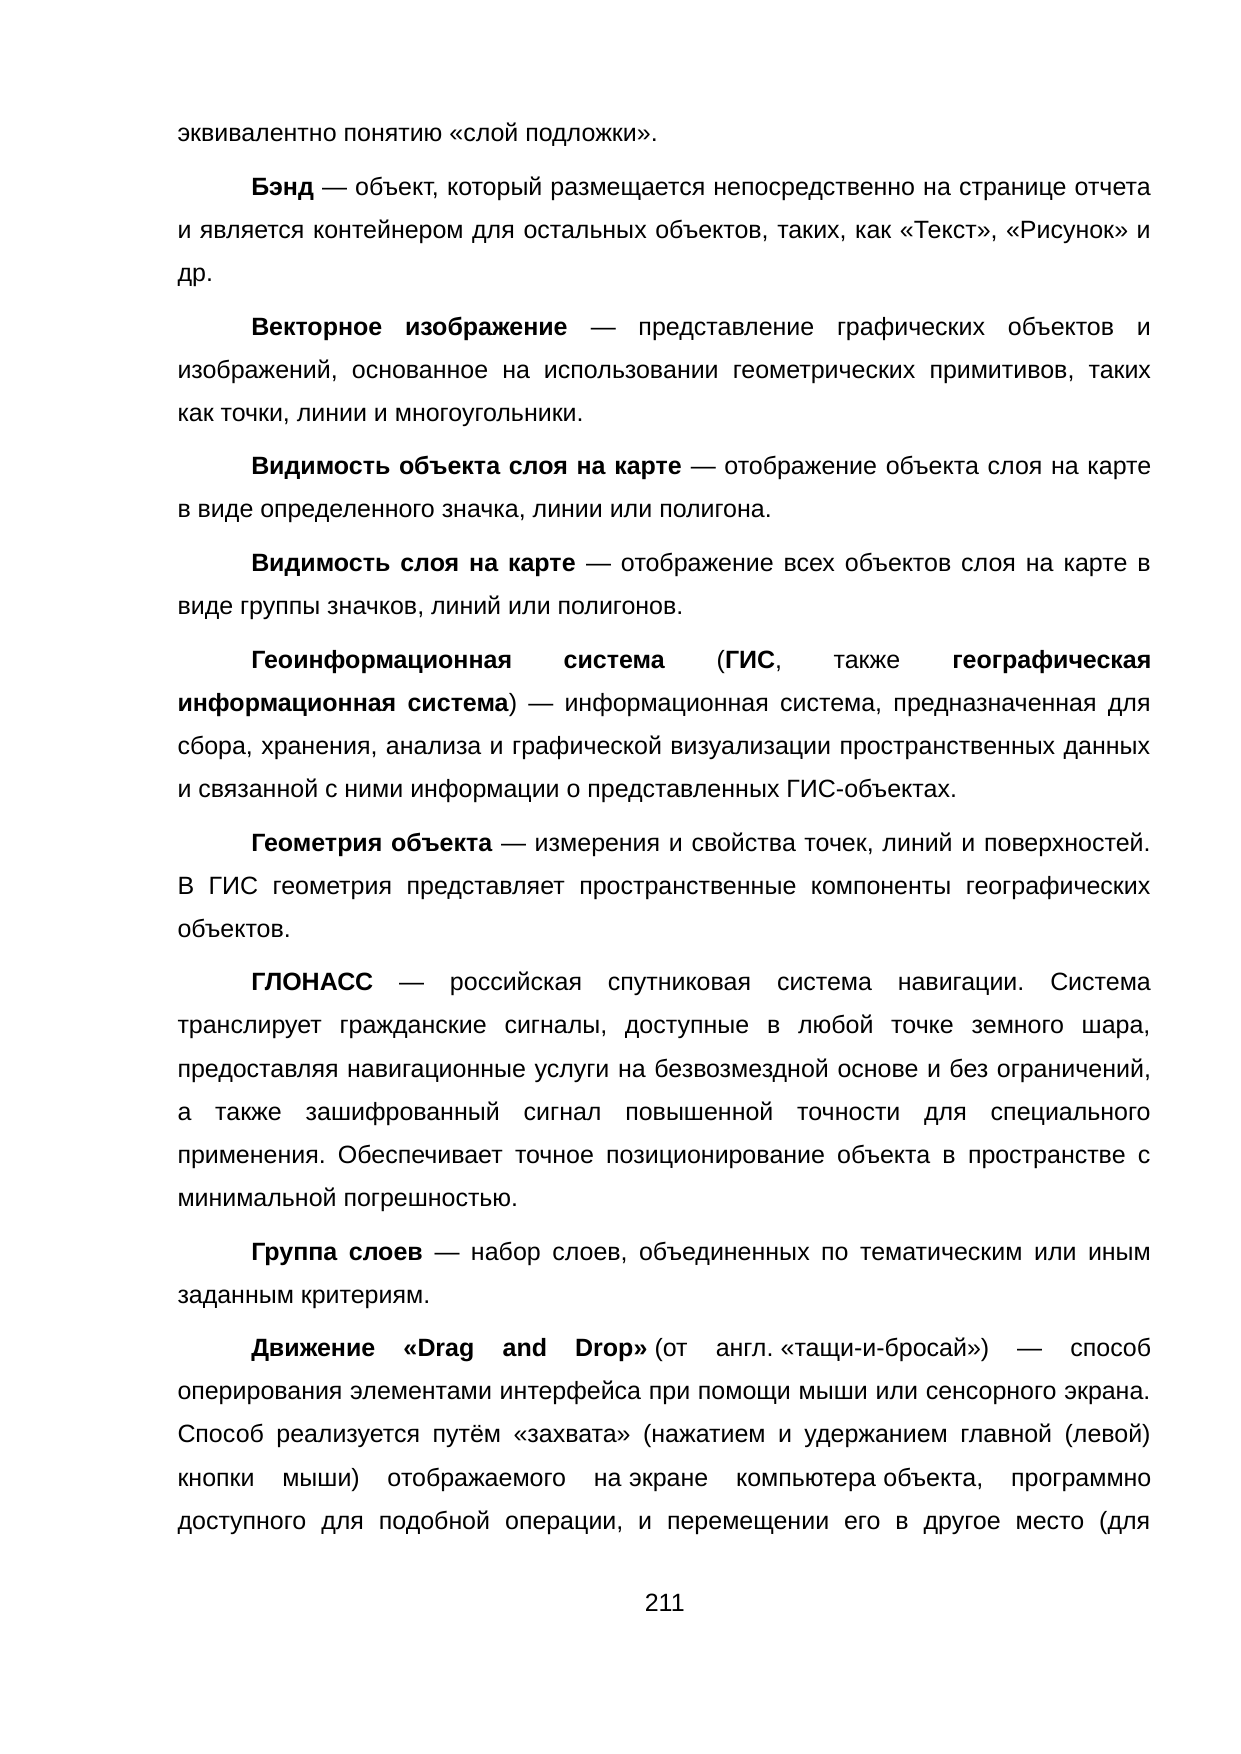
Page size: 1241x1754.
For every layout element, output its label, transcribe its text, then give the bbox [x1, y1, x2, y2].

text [177, 118, 1152, 147]
text Видимость объекта слоя на карте — отображение объекта слоя на карте в виде определенного значка, линии или полигона. [177, 451, 1152, 523]
text ГЛОНАСС — российская спутниковая система навигации. Система транслирует гражданские сигналы, доступные в любой точке земного шара, предоставляя навигационные услуги на безвозмездной основе и без ограничений, а также зашифрованный сигнал повышенной точности для специального применения. Обеспечивает точное позиционирование объекта в пространстве с минимальной погрешностью. [177, 967, 1152, 1212]
text Группа слоев — набор слоев, объединенных по тематическим или иным заданным критериям. [177, 1236, 1152, 1308]
text Векторное изображение — представление графических объектов и изображений, основанное на использовании геометрических примитивов, таких как точки, линии и многоугольники. [177, 311, 1152, 426]
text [177, 1333, 1152, 1534]
text Видимость слоя на карте — отображение всех объектов слоя на карте в виде группы значков, линий или полигонов. [177, 548, 1152, 620]
text Геоинформационная система (ГИС, также географическая информационная система) — информационная система, предназначенная для сбора, хранения, анализа и графической визуализации пространственных данных и связанной с ними информации о представленных ГИС-объектах. [177, 644, 1152, 803]
text Геометрия объекта — измерения и свойства точек, линий и поверхностей. В ГИС геометрия представляет пространственные компоненты географических объектов. [177, 827, 1152, 942]
text Бэнд — объект, который размещается непосредственно на странице отчета и является контейнером для остальных объектов, таких, как «Текст», «Рисунок» и др. [177, 172, 1152, 287]
